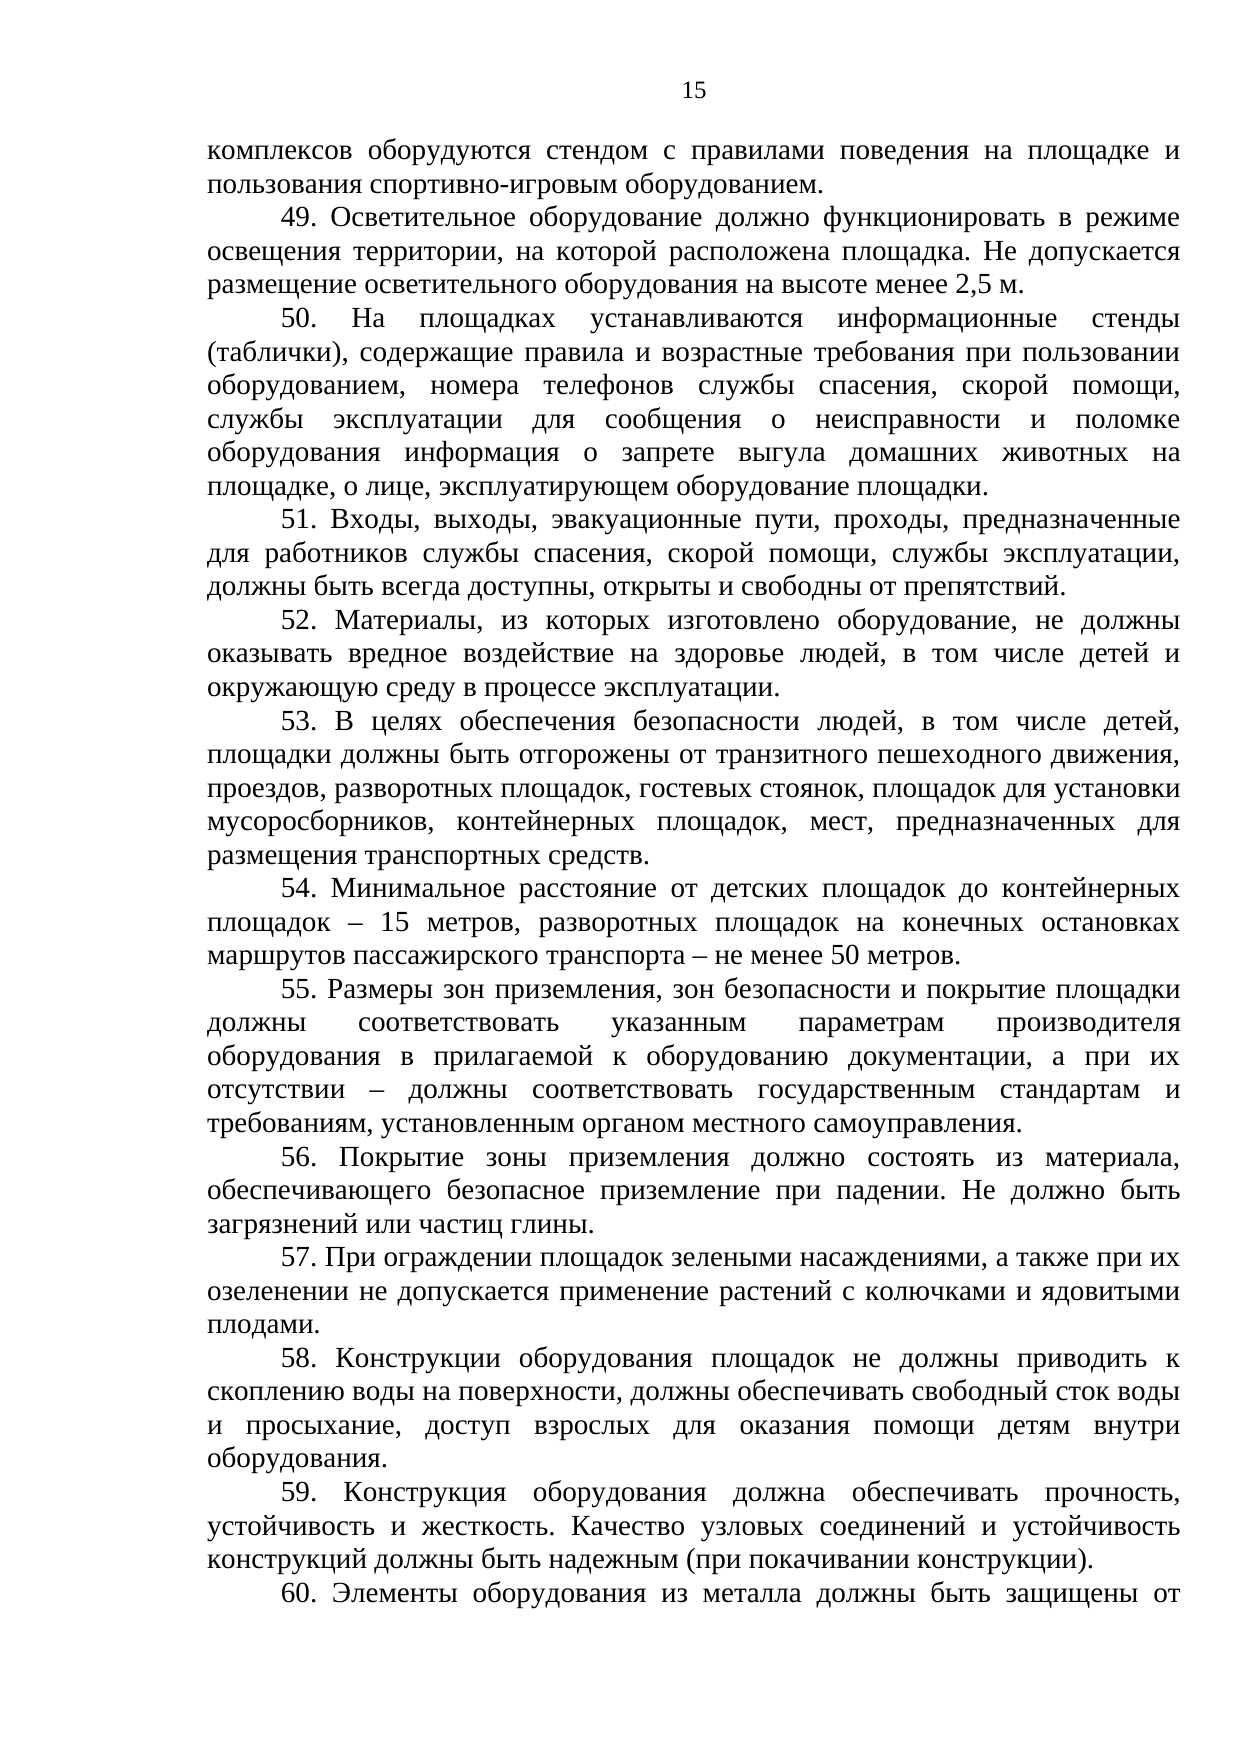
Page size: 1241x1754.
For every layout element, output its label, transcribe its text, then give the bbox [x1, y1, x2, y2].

list 52. Материалы, из которых изготовлено оборудование, не должны оказывать вредное воздействие на здоровье людей, в том числе детей и окружающую среду в процессе эксплуатации. [207, 602, 1181, 703]
list 55. Размеры зон приземления, зон безопасности и покрытие площадки должны соответствовать указанным параметрам производителя оборудования в прилагаемой к оборудованию документации, а при их отсутствии – должны соответствовать государственным стандартам и требованиям, установленным органом местного самоуправления. [207, 971, 1181, 1139]
list 57. При ограждении площадок зелеными насаждениями, а также при их озеленении не допускается применение растений с колючками и ядовитыми плодами. [207, 1239, 1181, 1340]
list 59. Конструкция оборудования должна обеспечивать прочность, устойчивость и жесткость. Качество узловых соединений и устойчивость конструкций должны быть надежным (при покачивании конструкции). [207, 1474, 1181, 1575]
list 49. Осветительное оборудование должно функционировать в режиме освещения территории, на которой расположена площадка. Не допускается размещение осветительного оборудования на высоте менее 2,5 м. [207, 199, 1181, 300]
list 50. На площадках устанавливаются информационные стенды (таблички), содержащие правила и возрастные требования при пользовании оборудованием, номера телефонов службы спасения, скорой помощи, службы эксплуатации для сообщения о неисправности и поломке оборудования информация о запрете выгула домашних животных на площадке, о лице, эксплуатирующем оборудование площадки. [207, 300, 1181, 501]
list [207, 132, 1181, 199]
text 56. Покрытие зоны приземления должно состоять из материала, обеспечивающего безопасное приземление при падении. Не должно быть загрязнений или частиц глины. [207, 1139, 1181, 1239]
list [207, 1575, 1181, 1608]
list 53. В целях обеспечения безопасности людей, в том числе детей, площадки должны быть отгорожены от транзитного пешеходного движения, проездов, разворотных площадок, гостевых стоянок, площадок для установки мусоросборников, контейнерных площадок, мест, предназначенных для размещения транспортных средств. [207, 703, 1181, 870]
list 54. Минимальное расстояние от детских площадок до контейнерных площадок – 15 метров, разворотных площадок на конечных остановках маршрутов пассажирского транспорта – не менее 50 метров. [207, 870, 1181, 971]
list 58. Конструкции оборудования площадок не должны приводить к скоплению воды на поверхности, должны обеспечивать свободный сток воды и просыхание, доступ взрослых для оказания помощи детям внутри оборудования. [207, 1340, 1181, 1474]
list 51. Входы, выходы, эвакуационные пути, проходы, предназначенные для работников службы спасения, скорой помощи, службы эксплуатации, должны быть всегда доступны, открыты и свободны от препятствий. [207, 501, 1181, 602]
